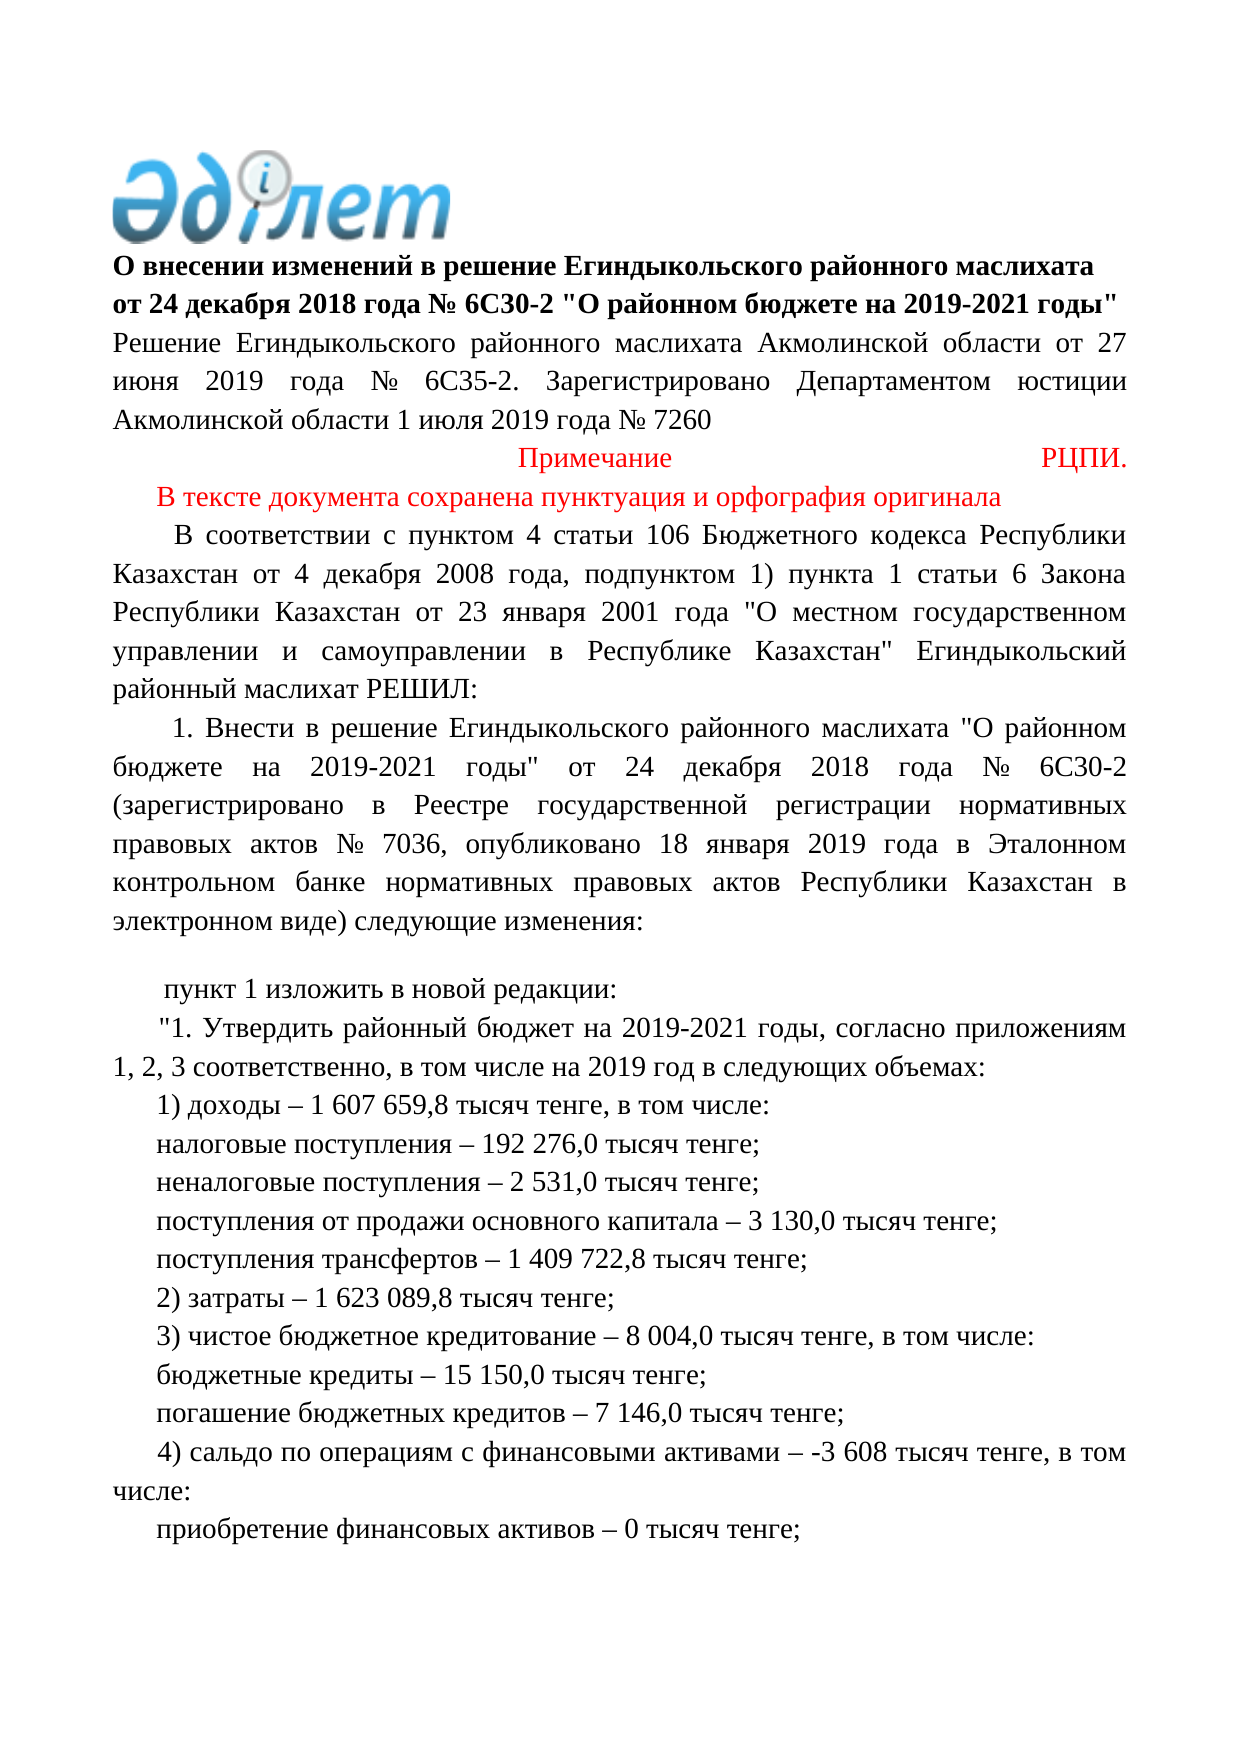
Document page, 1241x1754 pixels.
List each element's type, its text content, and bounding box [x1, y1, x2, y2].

text Решение Егиндыкольского районного маслихата Акмолинской области от 27 июня 2019 года № 6С35-2. Зарегистрировано Департаментом юстиции Акмолинской области 1 июля 2019 года № 7260 [112, 325, 1128, 435]
text 2) затраты – 1 623 089,8 тысяч тенге; [112, 1280, 1128, 1313]
text погашение бюджетных кредитов – 7 146,0 тысяч тенге; [112, 1396, 1128, 1429]
text "1. Утвердить районный бюджет на 2019-2021 годы, согласно приложениям 1, 2, 3 соответственно, в том числе на 2019 год в следующих объемах: [112, 1010, 1128, 1082]
text налоговые поступления – 192 276,0 тысяч тенге; [112, 1126, 1128, 1159]
text В соответствии с пунктом 4 статьи 106 Бюджетного кодекса Республики Казахстан от 4 декабря 2008 года, подпунктом 1) пункта 1 статьи 6 Закона Республики Казахстан от 23 января 2001 года "О местном государственном управлении и самоуправлении в Республике Казахстан" Егиндыкольский районный маслихат РЕШИЛ: [112, 517, 1128, 705]
text бюджетные кредиты – 15 150,0 тысяч тенге; [112, 1357, 1128, 1391]
text 3) чистое бюджетное кредитование – 8 004,0 тысяч тенге, в том числе: [112, 1318, 1128, 1352]
text неналоговые поступления – 2 531,0 тысяч тенге; [112, 1164, 1128, 1198]
text поступления от продажи основного капитала – 3 130,0 тысяч тенге; [112, 1203, 1128, 1236]
picture [112, 150, 451, 244]
text поступления трансфертов – 1 409 722,8 тысяч тенге; [112, 1241, 1128, 1275]
text 1) доходы – 1 607 659,8 тысяч тенге, в том числе: [112, 1087, 1128, 1121]
text приобретение финансовых активов – 0 тысяч тенге; [112, 1511, 1128, 1545]
text пункт 1 изложить в новой редакции: [112, 972, 1128, 1005]
text Примечание РЦПИ. В тексте документа сохранена пунктуация и орфография оригинала [112, 440, 1128, 512]
text О внесении изменений в решение Егиндыкольского районного маслихата от 24 декабря 2018 года № 6С30-2 "О районном бюджете на 2019-2021 годы" [112, 248, 1128, 320]
text 1. Внести в решение Егиндыкольского районного маслихата "О районном бюджете на 2019-2021 годы" от 24 декабря 2018 года № 6С30-2 (зарегистрировано в Реестре государственной регистрации нормативных правовых актов № 7036, опубликовано 18 января 2019 года в Эталонном контрольном банке нормативных правовых актов Республики Казахстан в электронном виде) следующие изменения: [112, 710, 1128, 936]
text 4) сальдо по операциям с финансовыми активами – -3 608 тысяч тенге, в том числе: [112, 1434, 1128, 1506]
